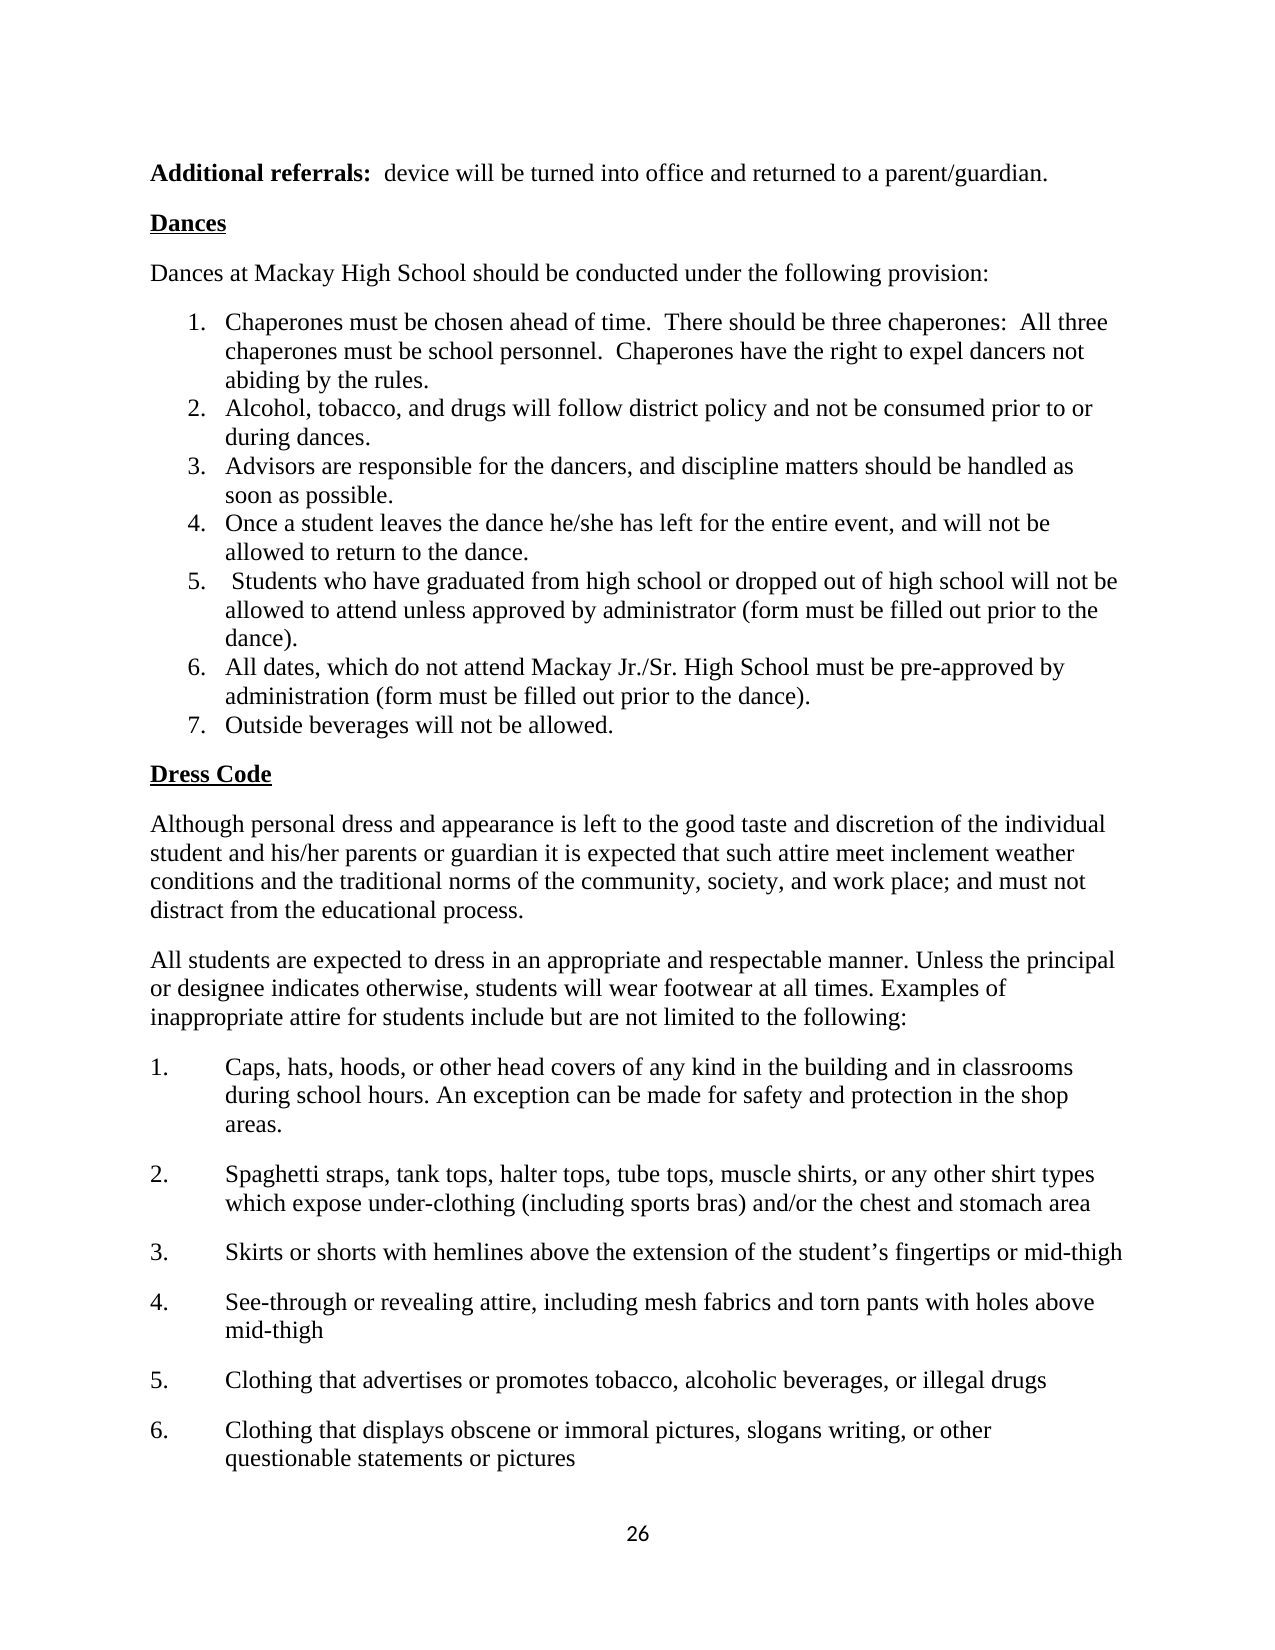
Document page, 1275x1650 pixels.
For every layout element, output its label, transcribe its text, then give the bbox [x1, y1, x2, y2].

text 1. Caps, hats, hoods, or other head covers of any kind in the building and in classrooms during school hours. An exception can be made for safety and protection in the shop areas. [150, 1052, 1125, 1138]
text Although personal dress and appearance is left to the good taste and discretion of the individual student and his/her parents or guardian it is expected that such attire meet inclement weather conditions and the traditional norms of the community, society, and work place; and must not distract from the educational process. [150, 809, 1125, 924]
text Additional referrals: device will be turned into office and returned to a parent/guardian. [150, 158, 1125, 187]
list Once a student leaves the dance he/she has left for the entire event, and will not be allowed to return to the dance. [187, 508, 1125, 566]
list Outside beverages will not be allowed. [187, 710, 1125, 738]
text 3. Skirts or shorts with hemlines above the extension of the student’s fingertips or mid-thigh [150, 1237, 1125, 1266]
text 6. Clothing that displays obscene or immoral pictures, slogans writing, or other questionable statements or pictures [150, 1415, 1125, 1472]
text 5. Clothing that advertises or promotes tobacco, alcoholic beverages, or illegal drugs [150, 1365, 1125, 1394]
text Dress Code [150, 759, 1125, 788]
list Students who have graduated from high school or dropped out of high school will not be allowed to attend unless approved by administrator (form must be filled out prior to the dance). [187, 566, 1125, 652]
list Chaperones must be chosen ahead of time. There should be three chaperones: All three chaperones must be school personnel. Chaperones have the right to expel dancers not abiding by the rules. [187, 307, 1125, 393]
text 4. See-through or revealing attire, including mesh fabrics and torn pants with holes above mid-thigh [150, 1287, 1125, 1344]
text Dances at Mackay High School should be conducted under the following provision: [150, 258, 1125, 286]
list All dates, which do not attend Mackay Jr./Sr. High School must be pre-approved by administration (form must be filled out prior to the dance). [187, 652, 1125, 710]
list Alcohol, tobacco, and drugs will follow district policy and not be consumed prior to or during dances. [187, 393, 1125, 451]
text 2. Spaghetti straps, tank tops, halter tops, tube tops, muscle shirts, or any other shirt types which expose under-clothing (including sports bras) and/or the chest and stomach area [150, 1159, 1125, 1216]
list Advisors are responsible for the dancers, and discipline matters should be handled as soon as possible. [187, 451, 1125, 508]
text All students are expected to dress in an appropriate and respectable manner. Unless the principal or designee indicates otherwise, students will wear footwear at all times. Examples of inappropriate attire for students include but are not limited to the following: [150, 945, 1125, 1031]
text Dances [150, 208, 1125, 237]
